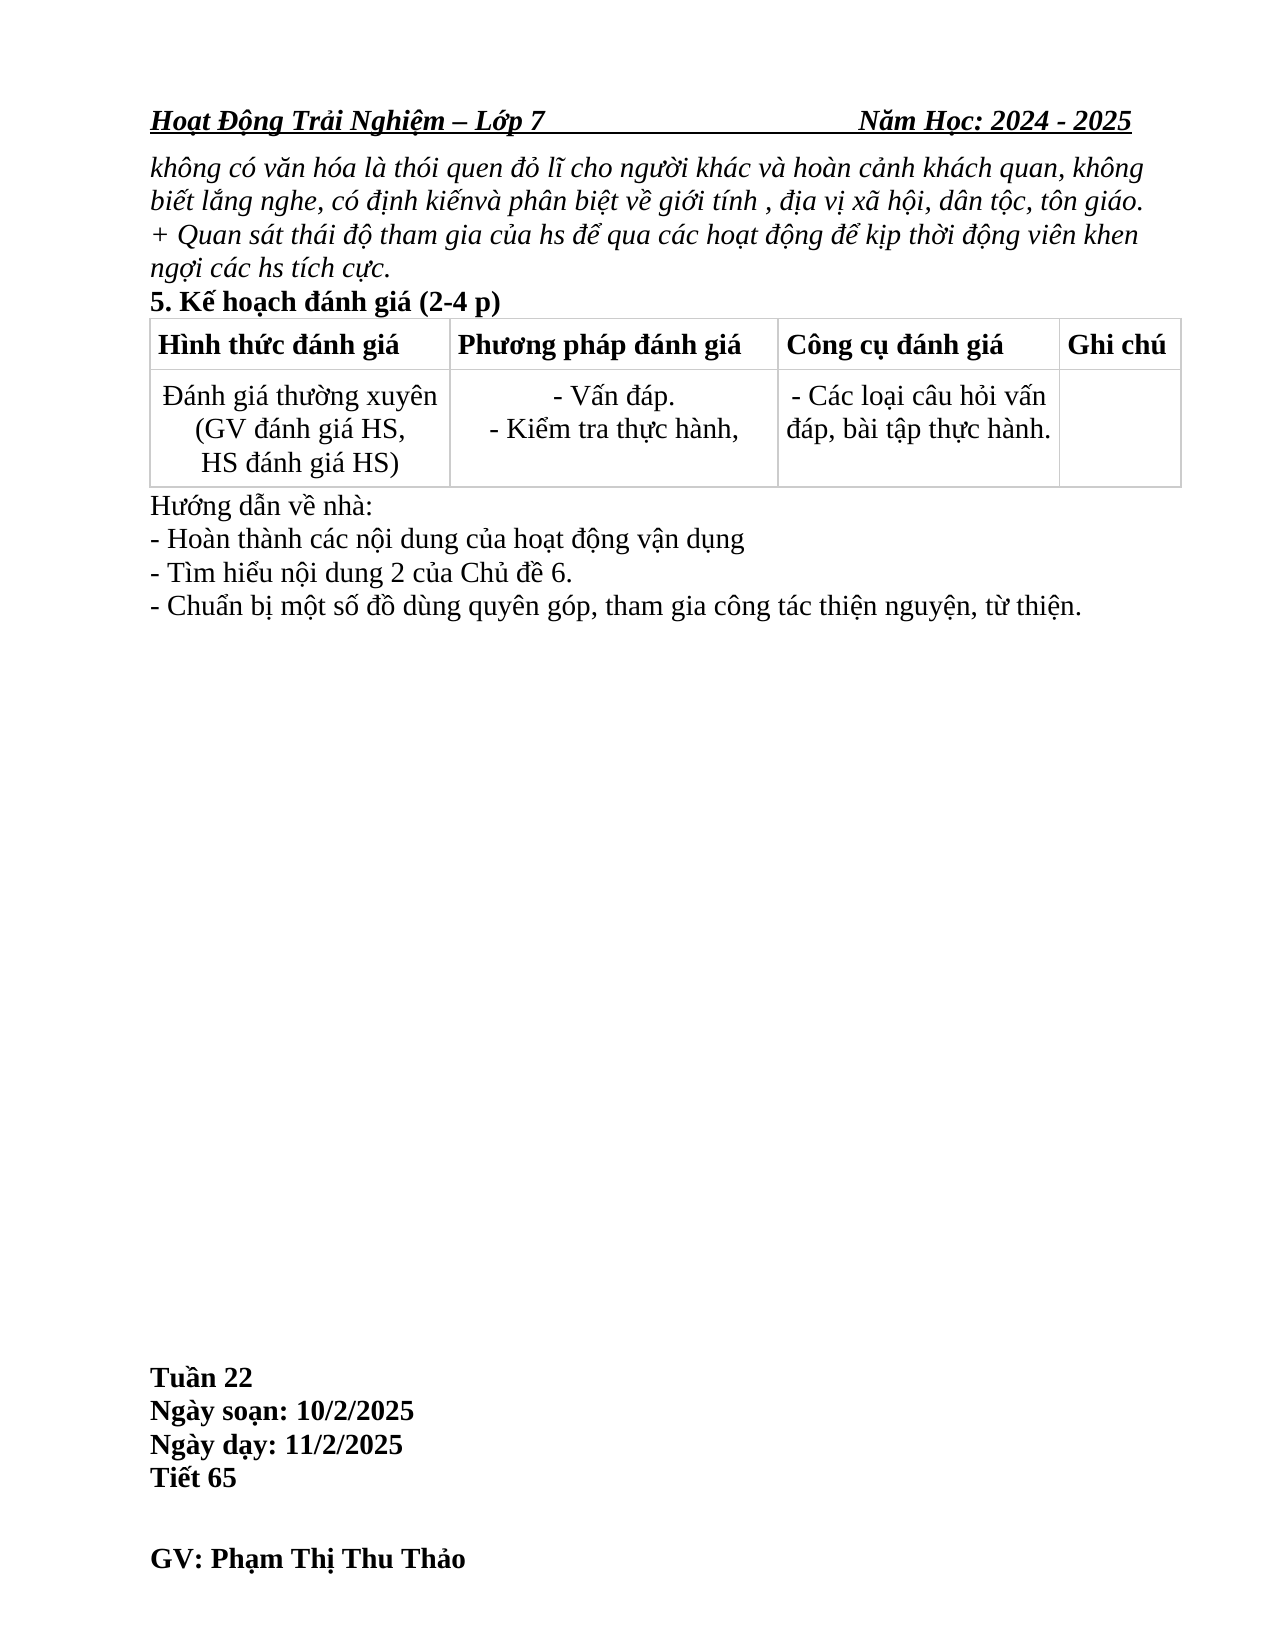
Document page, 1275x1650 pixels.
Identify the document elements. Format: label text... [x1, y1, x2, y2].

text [150, 150, 1181, 217]
text + Quan sát thái độ tham gia của hs để qua các hoạt động để kịp thời động viên khen ngợi các hs tích cực. [150, 217, 1181, 284]
table_cell - Vấn đáp. - Kiểm tra thực hành, [451, 370, 777, 486]
text 5. Kế hoạch đánh giá (2-4 p) [150, 284, 1181, 318]
table_header Ghi chú [1060, 319, 1180, 368]
table_header Công cụ đánh giá [779, 319, 1059, 368]
text Ngày soạn: 10/2/2025 [150, 1393, 1181, 1427]
text Tuần 22 [150, 1360, 1181, 1393]
table_cell Đánh giá thường xuyên (GV đánh giá HS, HS đánh giá HS) [151, 370, 449, 486]
text Tiết 65 [150, 1461, 1181, 1494]
text - Hoàn thành các nội dung của hoạt động vận dụng [150, 521, 1181, 555]
table_cell [1060, 370, 1180, 486]
table_header Hình thức đánh giá [151, 319, 449, 368]
text - Chuẩn bị một số đồ dùng quyên góp, tham gia công tác thiện nguyện, từ thiện. [150, 588, 1181, 622]
text Ngày dạy: 11/2/2025 [150, 1427, 1181, 1461]
table_cell - Các loại câu hỏi vấn đáp, bài tập thực hành. [779, 370, 1059, 486]
table_header Phương pháp đánh giá [451, 319, 777, 368]
text Hướng dẫn về nhà: [150, 488, 1181, 521]
text - Tìm hiểu nội dung 2 của Chủ đề 6. [150, 555, 1181, 588]
